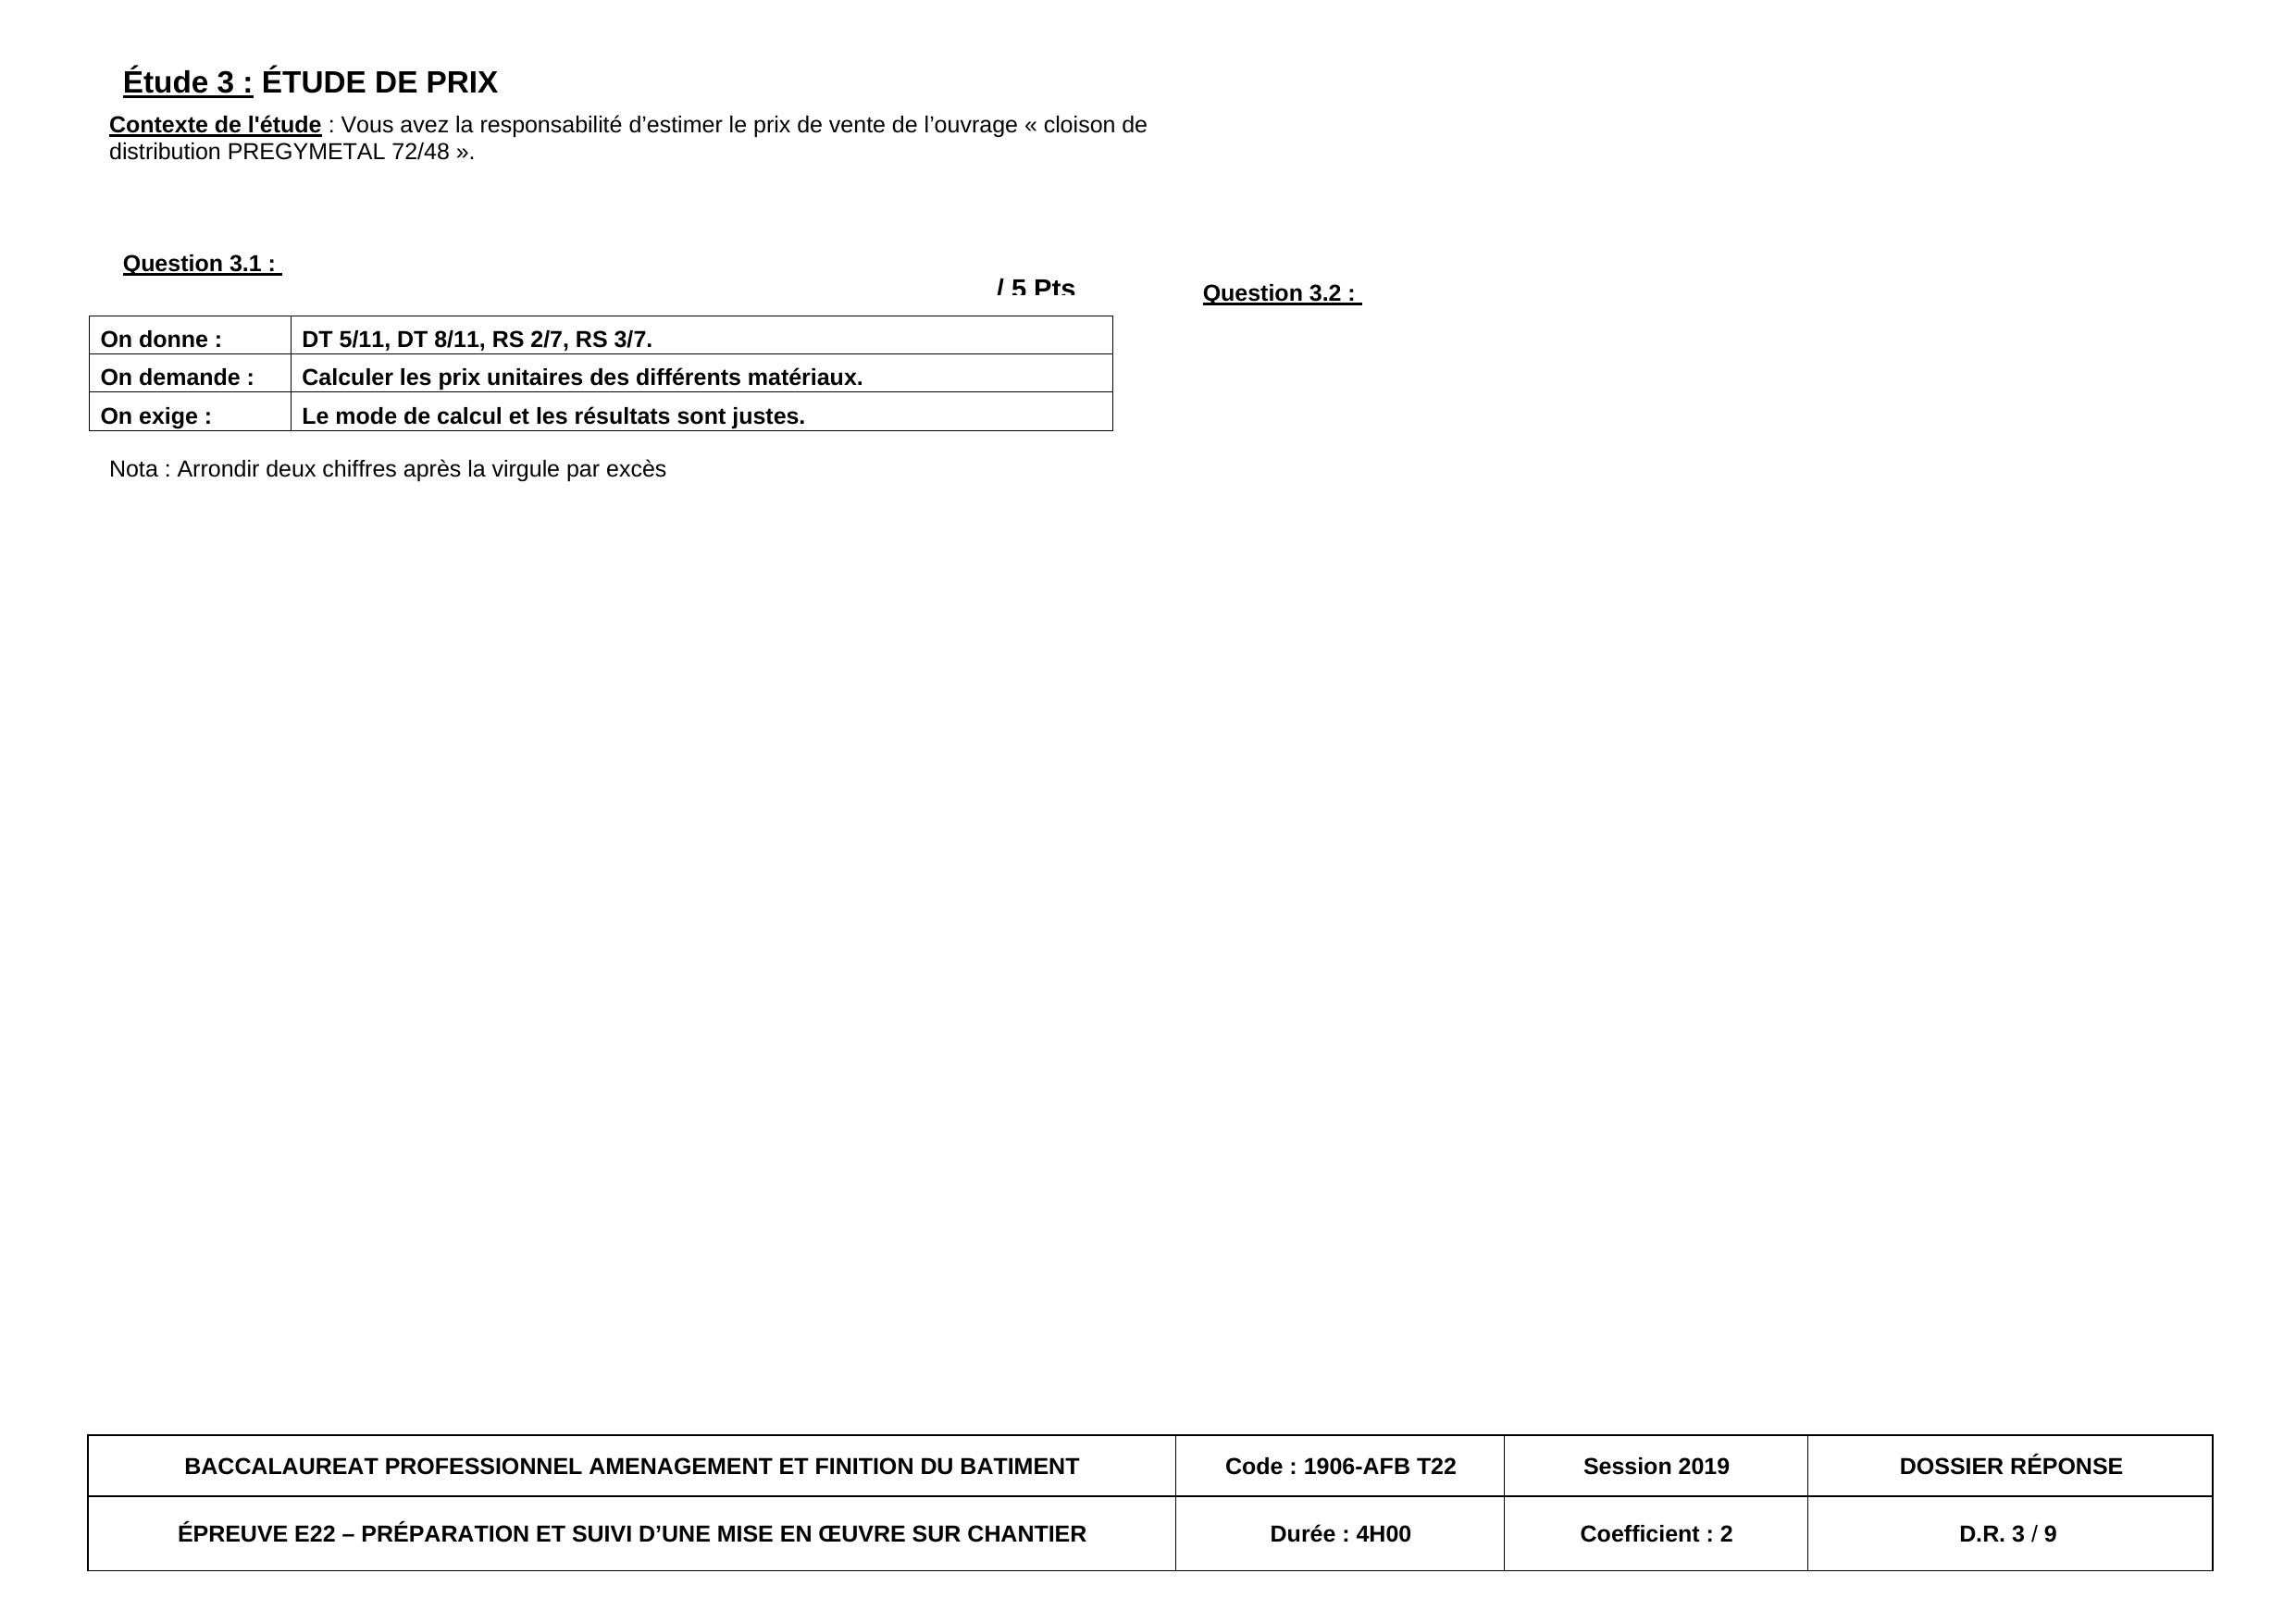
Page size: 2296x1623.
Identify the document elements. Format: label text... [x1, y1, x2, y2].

table_cell On exige : [90, 392, 291, 429]
table_header DT 5/11, DT 8/11, RS 2/7, RS 3/7. [292, 316, 1112, 353]
subtitle Étude 3 : ÉTUDE DE PRIX [123, 64, 2270, 99]
subtitle Question 3.2 : [1202, 279, 2270, 306]
text Contexte de l'étude : Vous avez la responsabilité d’estimer le prix de vente de l’ouvrage « cloison de distribution PREGYMETAL 72/48 ». [109, 111, 1149, 165]
subtitle Question 3.1 : [123, 250, 1117, 277]
table_header On donne : [90, 316, 291, 353]
table_cell Calculer les prix unitaires des différents matériaux. [292, 354, 1112, 391]
table_cell Le mode de calcul et les résultats sont justes. [292, 392, 1112, 429]
table_cell On demande : [90, 354, 291, 391]
text Nota : Arrondir deux chiffres après la virgule par excès [109, 454, 1117, 481]
